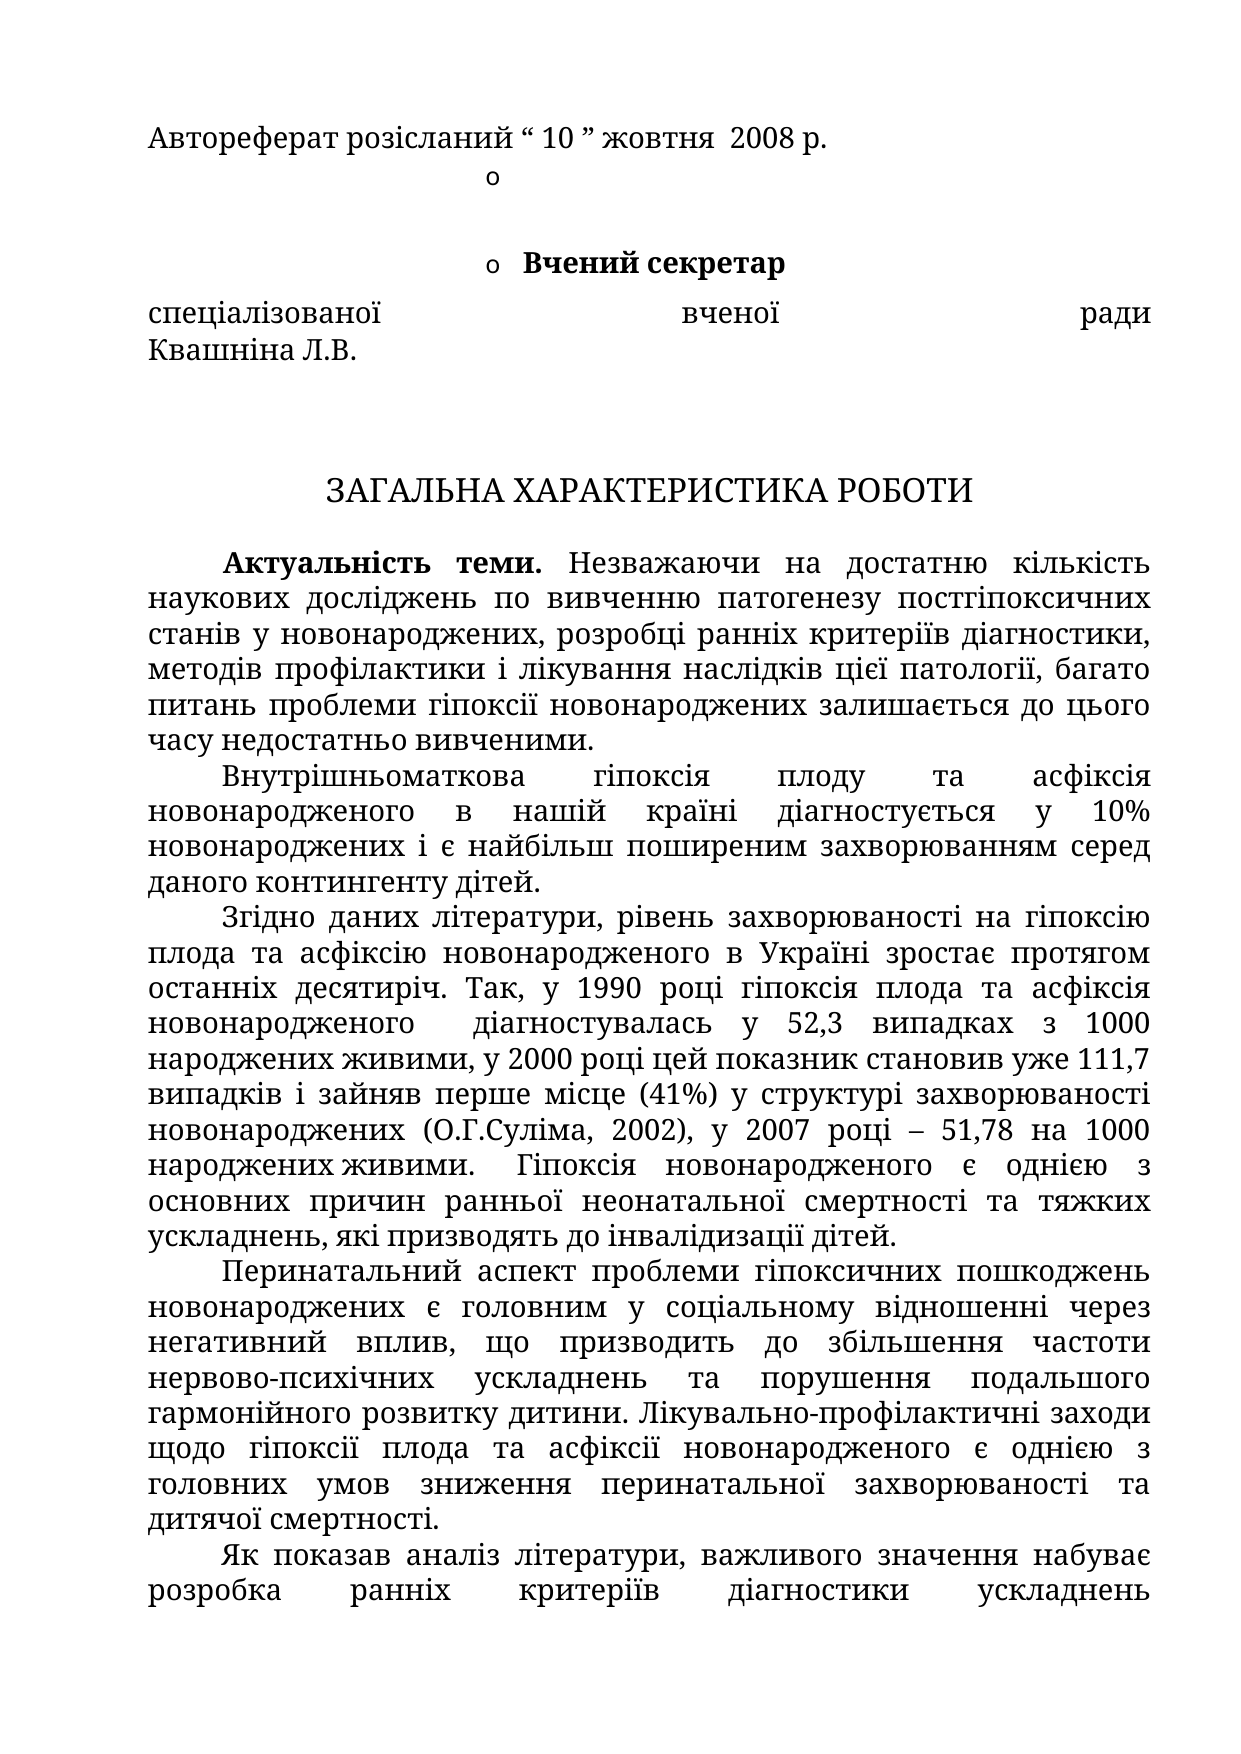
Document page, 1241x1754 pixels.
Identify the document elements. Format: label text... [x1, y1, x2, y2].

subtitle Вчений секретар [485, 243, 1152, 281]
text Згідно даних літератури, рівень захворюваності на гіпоксію плода та асфіксію новонародженого в Україні зростає протягом останніх десятиріч. Так, у 1990 році гіпоксія плода та асфіксія новонародженого діагностувалась у 52,3 випадках з 1000 народжених живими, у 2000 році цей показник становив уже 111,7 випадків і зайняв перше місце (41%) у структурі захворюваності новонароджених (О.Г.Суліма, 2002), у 2007 році – 51,78 на 1000 народжених живими. Гіпоксія новонародженого є однією з основних причин ранньої неонатальної смертності та тяжких ускладнень, які призводять до інвалідизації дітей. [148, 899, 1152, 1253]
text Внутрішньоматкова гіпоксія плоду та асфіксія новонародженого в нашій країні діагностується у 10% новонароджених і є найбільш поширеним захворюванням серед даного контингенту дітей. [148, 758, 1152, 899]
text Актуальність теми. Незважаючи на достатню кількість наукових досліджень по вивченню патогенезу постгіпоксичних станів у новонароджених, розробці ранніх критеріїв діагностики, методів профілактики і лікування наслідків цієї патології, багато питань проблеми гіпоксії новонароджених залишається до цього часу недостатньо вивченими. [148, 545, 1152, 758]
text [148, 1537, 1152, 1608]
text Перинатальний аспект проблеми гіпоксичних пошкоджень новонароджених є головним у соціальному відношенні через негативний вплив, що призводить до збільшення частоти нервово-психічних ускладнень та порушення подальшого гармонійного розвитку дитини. Лікувально-профілактичні заходи щодо гіпоксії плода та асфіксії новонародженого є однією з головних умов зниження перинатальної захворюваності та дитячої смертності. [148, 1253, 1152, 1537]
title ЗАГАЛЬНА ХАРАКТЕРИСТИКА РОБОТИ [148, 474, 1152, 510]
text спеціалізованої вченої ради Квашніна Л.В. [148, 293, 1152, 368]
text Автореферат розісланий “ 10 ” жовтня 2008 р. [148, 118, 1152, 156]
